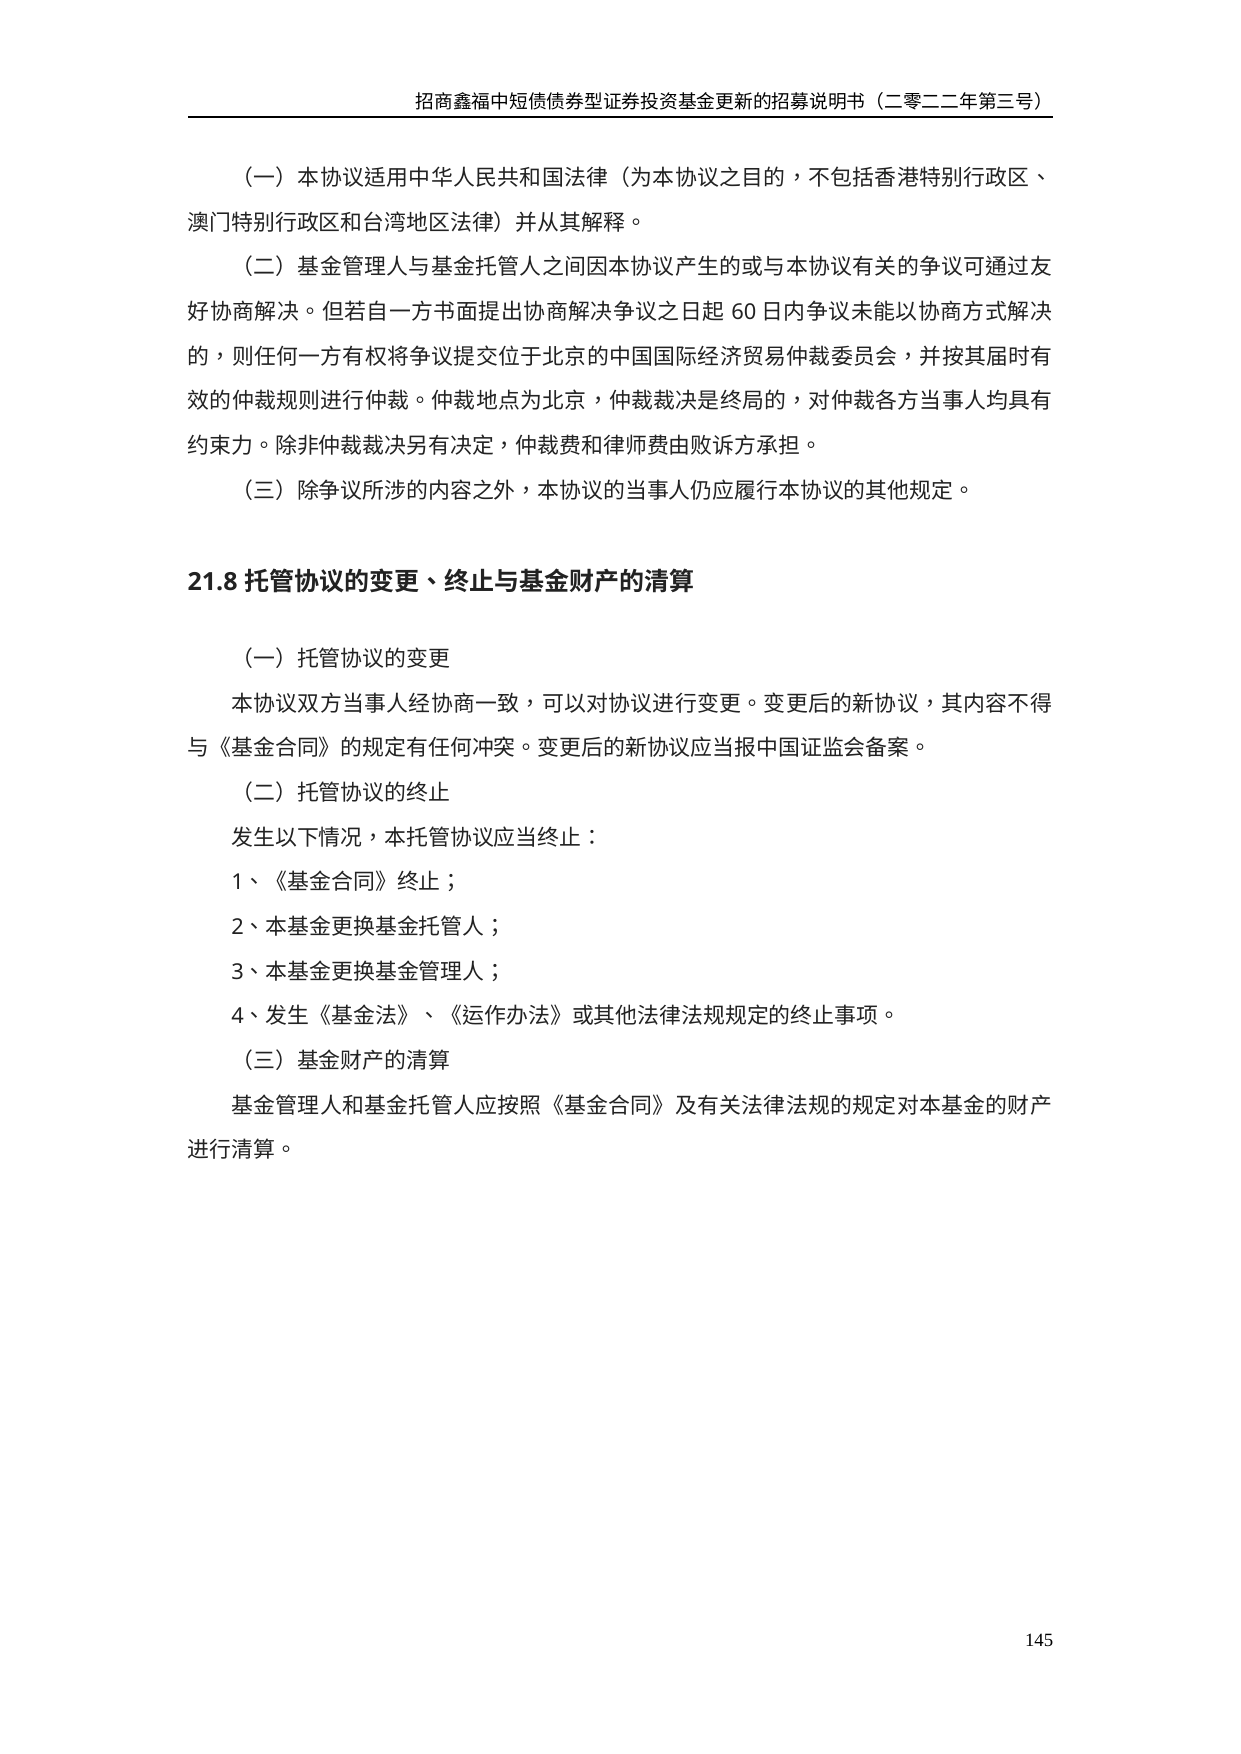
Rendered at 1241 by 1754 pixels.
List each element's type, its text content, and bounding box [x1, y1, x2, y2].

text （三）除争议所涉的内容之外，本协议的当事人仍应履行本协议的其他规定。 [187, 475, 1053, 504]
text 3、本基金更换基金管理人； [187, 956, 1053, 985]
text （二）托管协议的终止 [187, 777, 1053, 807]
text （一）本协议适用中华人民共和国法律（为本协议之目的，不包括香港特别行政区、澳门特别行政区和台湾地区法律）并从其解释。 [187, 162, 1053, 236]
text （二）基金管理人与基金托管人之间因本协议产生的或与本协议有关的争议可通过友好协商解决。但若自一方书面提出协商解决争议之日起60日内争议未能以协商方式解决的，则任何一方有权将争议提交位于北京的中国国际经济贸易仲裁委员会，并按其届时有效的仲裁规则进行仲裁。仲裁地点为北京，仲裁裁决是终局的，对仲裁各方当事人均具有约束力。除非仲裁裁决另有决定，仲裁费和律师费由败诉方承担。 [187, 251, 1053, 460]
text 本协议双方当事人经协商一致，可以对协议进行变更。变更后的新协议，其内容不得与《基金合同》的规定有任何冲突。变更后的新协议应当报中国证监会备案。 [187, 687, 1053, 762]
text （一）托管协议的变更 [187, 643, 1053, 673]
text 21.8 托管协议的变更、终止与基金财产的清算 [187, 549, 1053, 614]
text 基金管理人和基金托管人应按照《基金合同》及有关法律法规的规定对本基金的财产进行清算。 [187, 1090, 1053, 1164]
text （三）基金财产的清算 [187, 1045, 1053, 1075]
text 发生以下情况，本托管协议应当终止： [187, 822, 1053, 851]
text 4、发生《基金法》、《运作办法》或其他法律法规规定的终止事项。 [187, 1000, 1053, 1030]
text 2、本基金更换基金托管人； [187, 911, 1053, 941]
text 1、《基金合同》终止； [187, 866, 1053, 896]
